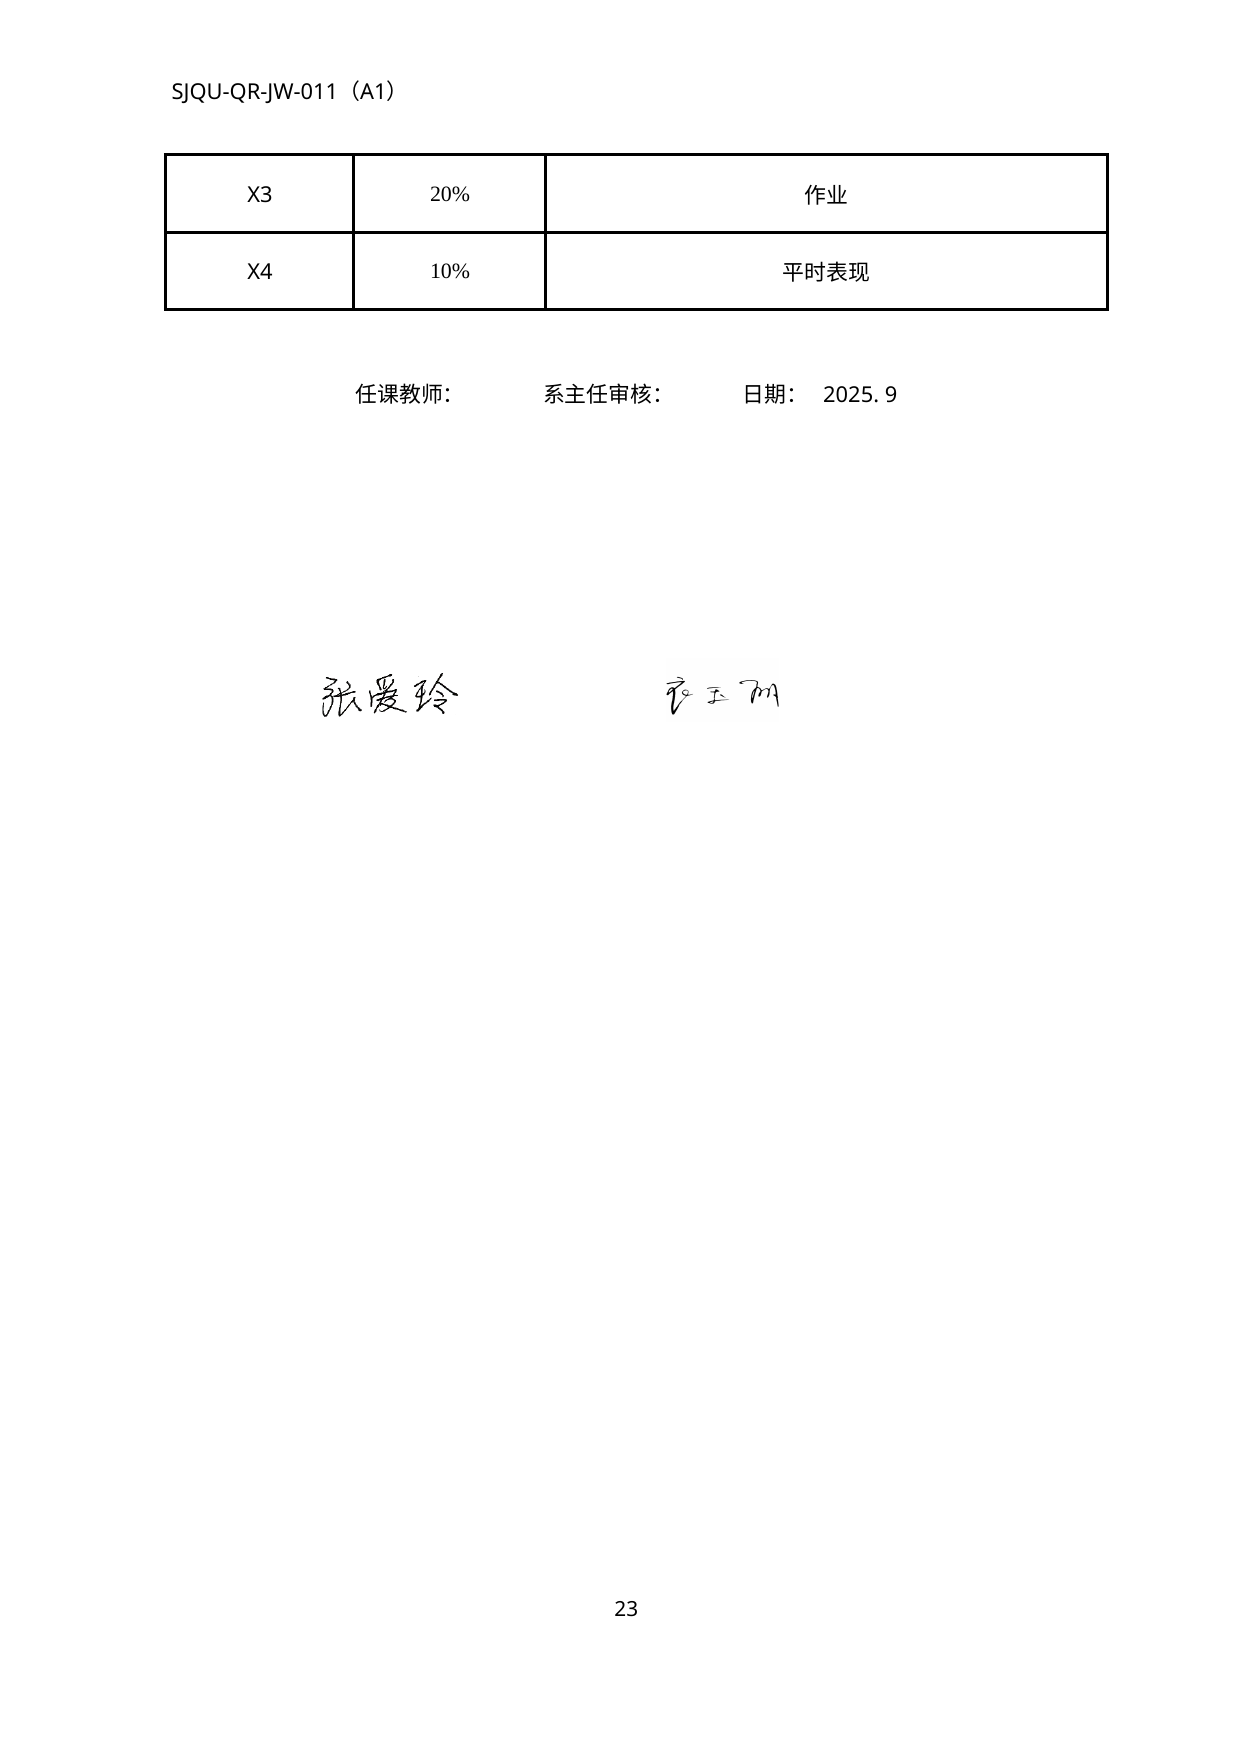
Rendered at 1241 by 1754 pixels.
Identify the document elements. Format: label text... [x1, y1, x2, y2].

table_cell 作业 [547, 156, 1106, 231]
picture [314, 670, 466, 719]
picture [666, 658, 779, 722]
text 任课教师： 系主任审核： 日期： 2025. 9 [165, 374, 1087, 411]
table_cell X4 [167, 234, 352, 308]
table_cell 平时表现 [547, 234, 1106, 308]
table_cell X3 [167, 156, 352, 231]
table_cell 10% [355, 234, 544, 308]
table_cell 20% [355, 156, 544, 231]
